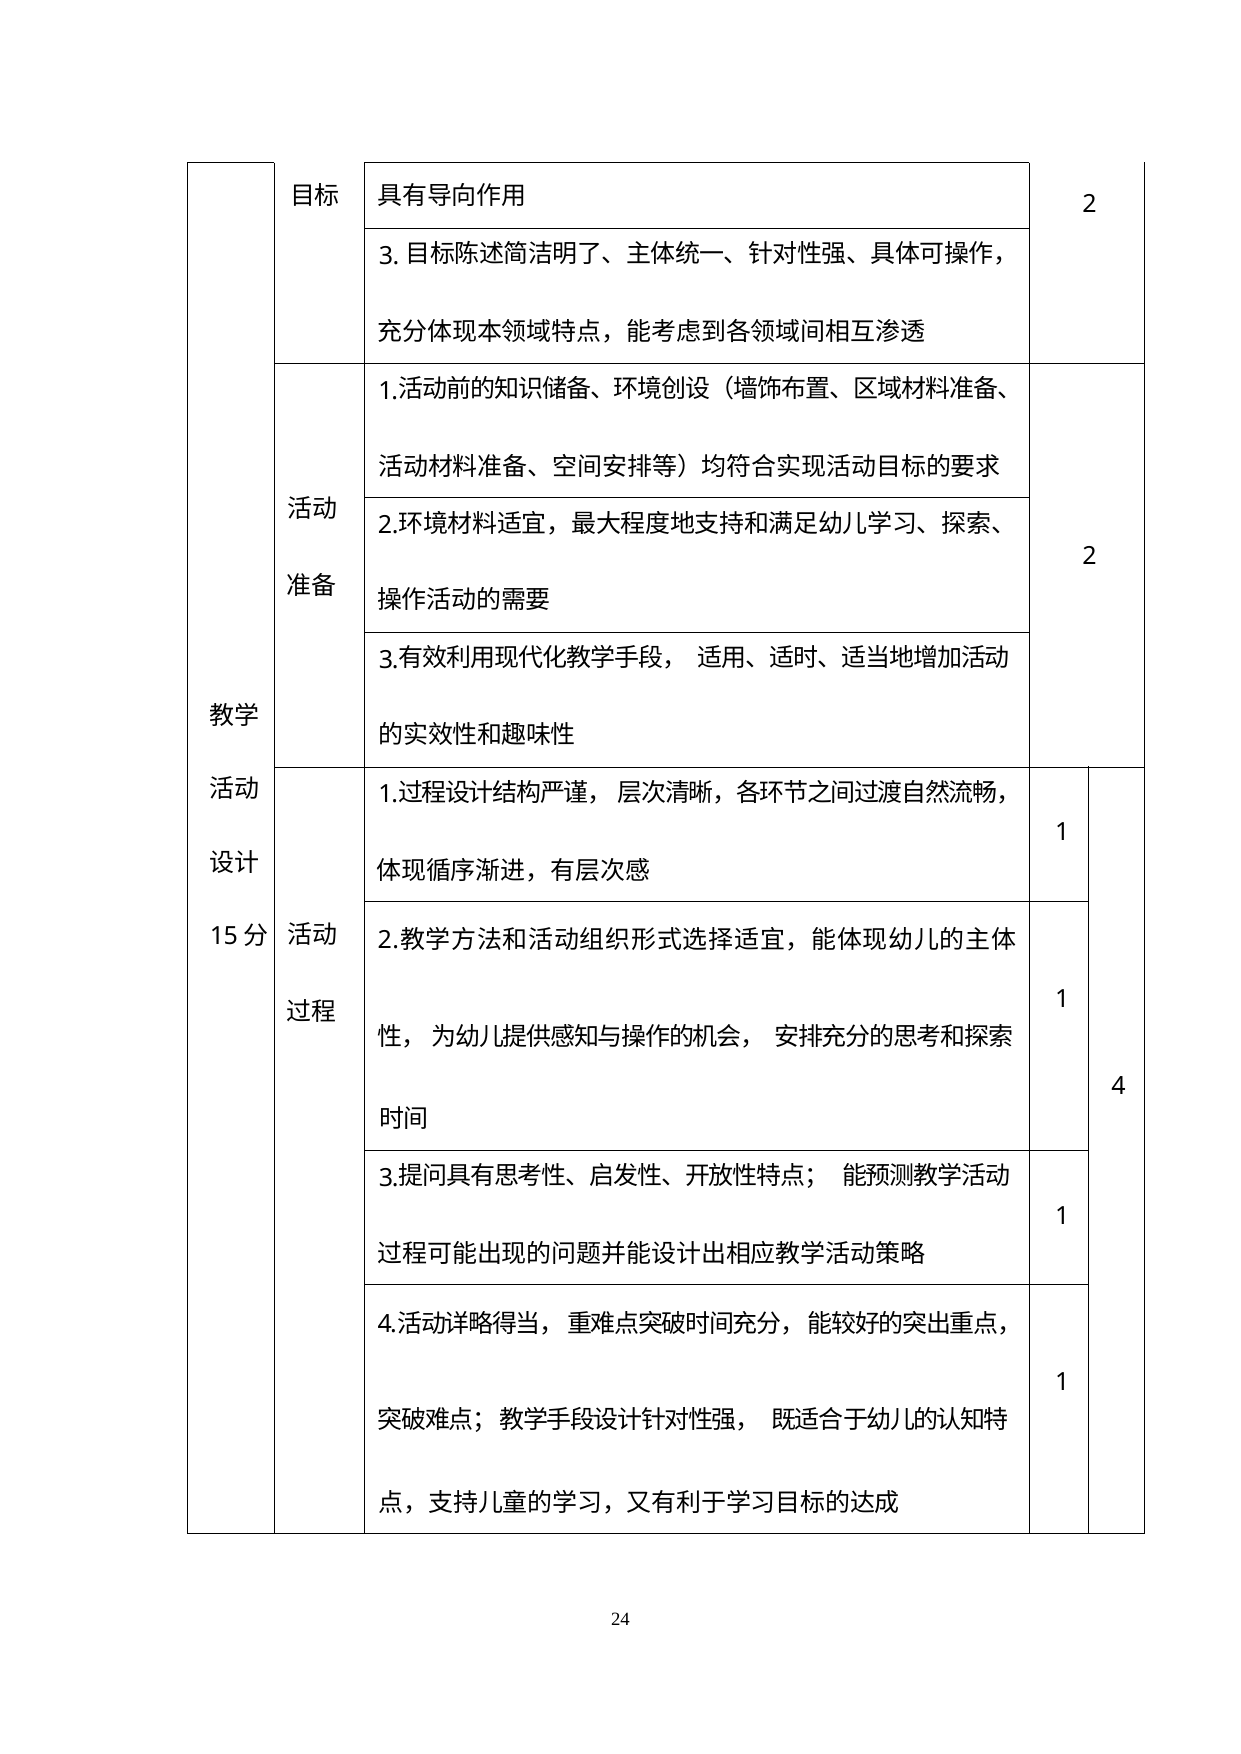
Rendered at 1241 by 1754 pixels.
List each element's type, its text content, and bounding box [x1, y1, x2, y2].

table_cell 1.活动前的知识储备、环境创设（墙饰布置、区域材料准备、 活动材料准备、空间安排等）均符合实现活动目标的要求 [365, 364, 1029, 497]
table_cell 4.活动详略得当， 重难点突破时间充分， 能较好的突出重点， 突破难点； 教学手段设计针对性强， 既适合于幼儿的认知特 点，支持儿童的学习，又有利于学习目标的达成 [365, 1285, 1029, 1533]
table_cell 活动 过程 [275, 768, 364, 1533]
table_cell 2 [1030, 364, 1144, 766]
table_cell 1 [1030, 768, 1088, 901]
table_cell 3.提问具有思考性、启发性、开放性特点； 能预测教学活动 过程可能出现的问题并能设计出相应教学活动策略 [365, 1151, 1029, 1284]
table_cell 1 [1030, 1285, 1088, 1533]
table_cell 1 [1030, 1151, 1088, 1284]
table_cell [365, 163, 1029, 228]
table_cell 1 [1030, 902, 1088, 1150]
table_cell 2.环境材料适宜，最大程度地支持和满足幼儿学习、探索、 操作活动的需要 [365, 498, 1029, 632]
table_cell 2.教学方法和活动组织形式选择适宜，能体现幼儿的主体 性， 为幼儿提供感知与操作的机会， 安排充分的思考和探索 时间 [365, 902, 1029, 1150]
table_cell 活动 准备 [275, 364, 364, 766]
table_cell 3.有效利用现代化教学手段， 适用、适时、适当地增加活动 的实效性和趣味性 [365, 633, 1029, 766]
table_cell 3. 目标陈述简洁明了、主体统一、针对性强、具体可操作， 充分体现本领域特点，能考虑到各领域间相互渗透 [365, 229, 1029, 362]
table_cell 4 [1089, 768, 1144, 1533]
table_cell 1.过程设计结构严谨， 层次清晰，各环节之间过渡自然流畅， 体现循序渐进，有层次感 [365, 768, 1029, 901]
